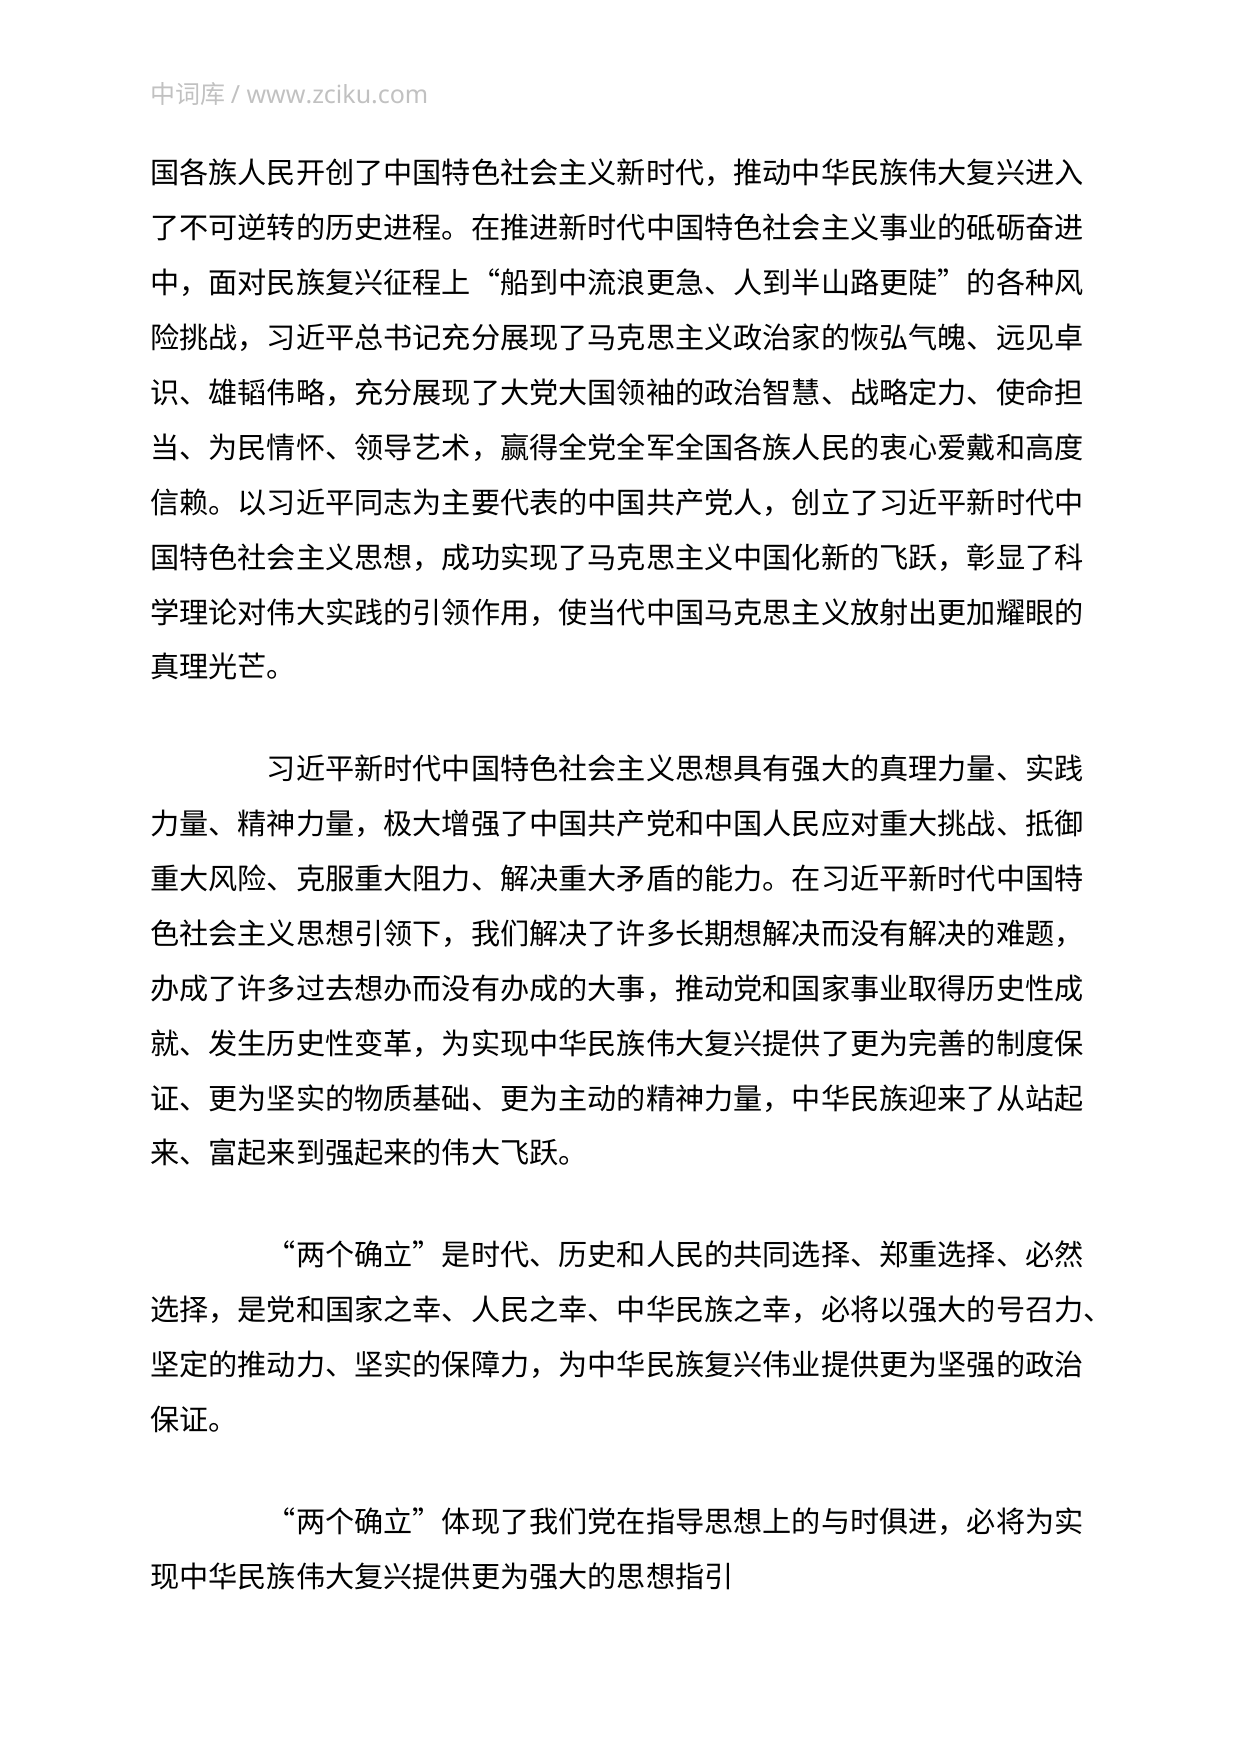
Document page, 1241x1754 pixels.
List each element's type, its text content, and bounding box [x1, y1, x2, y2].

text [150, 150, 1090, 686]
text 习近平新时代中国特色社会主义思想具有强大的真理力量、实践力量、精神力量，极大增强了中国共产党和中国人民应对重大挑战、抵御重大风险、克服重大阻力、解决重大矛盾的能力。在习近平新时代中国特色社会主义思想引领下，我们解决了许多长期想解决而没有解决的难题，办成了许多过去想办而没有办成的大事，推动党和国家事业取得历史性成就、发生历史性变革，为实现中华民族伟大复兴提供了更为完善的制度保证、更为坚实的物质基础、更为主动的精神力量，中华民族迎来了从站起来、富起来到强起来的伟大飞跃。 [150, 746, 1090, 1172]
text “两个确立”是时代、历史和人民的共同选择、郑重选择、必然选择，是党和国家之幸、人民之幸、中华民族之幸，必将以强大的号召力、坚定的推动力、坚实的保障力，为中华民族复兴伟业提供更为坚强的政治保证。 [150, 1232, 1090, 1439]
text “两个确立”体现了我们党在指导思想上的与时俱进，必将为实现中华民族伟大复兴提供更为强大的思想指引 [150, 1498, 1090, 1596]
